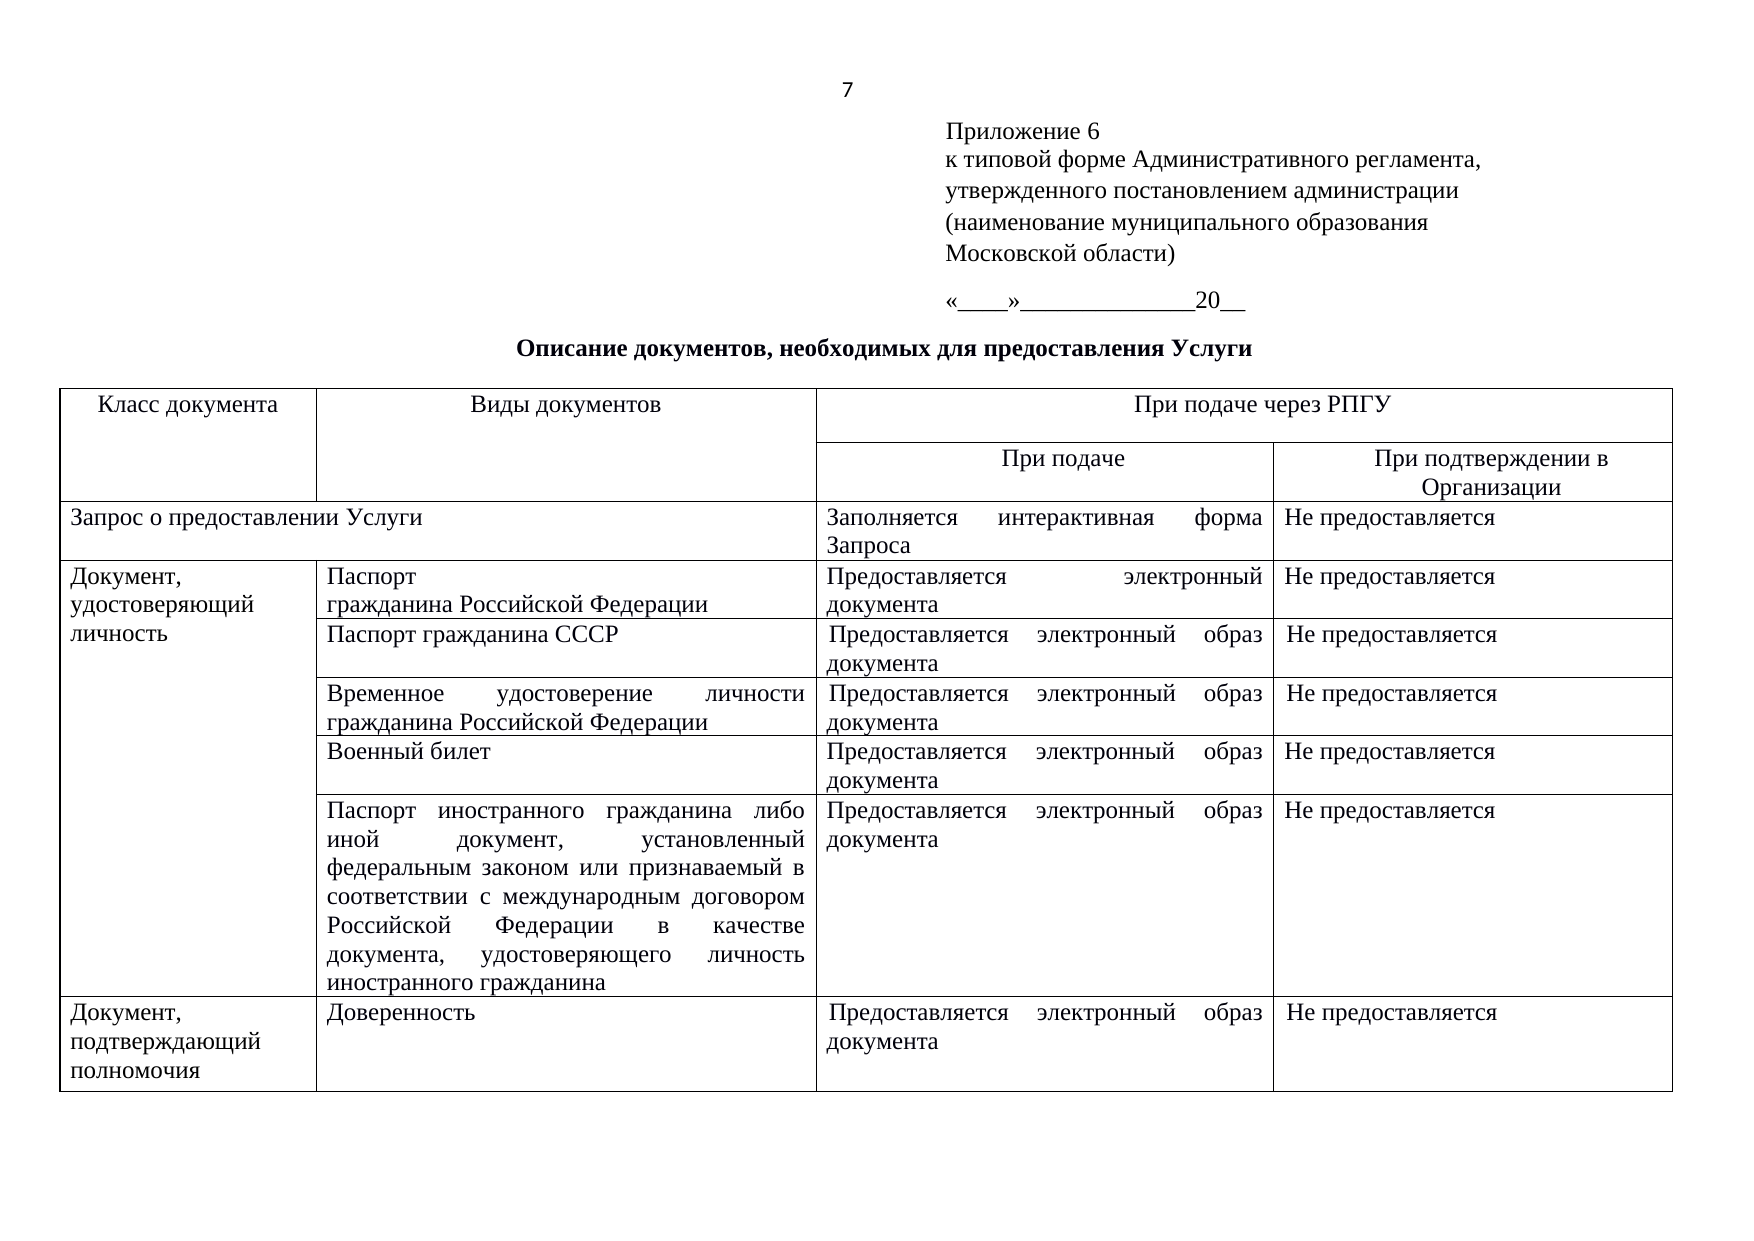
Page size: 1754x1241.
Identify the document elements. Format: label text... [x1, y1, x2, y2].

table_cell При подтверждении в Организации [1274, 443, 1672, 501]
table_cell При подаче [817, 443, 1273, 501]
table_cell Военный билет [317, 736, 816, 794]
table_cell Предоставляется электронный документа [817, 561, 1273, 618]
table_cell Не предоставляется [1274, 736, 1672, 794]
text «____»______________20__ [945, 285, 1621, 314]
table_cell Предоставляется электронный образ документа [817, 678, 1273, 735]
table_cell Не предоставляется [1274, 561, 1672, 618]
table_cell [817, 997, 1273, 1091]
table_header При подаче через РПГУ [817, 389, 1672, 442]
table_cell Не предоставляется [1274, 678, 1672, 735]
table_cell Паспорт иностранного гражданина либо иной документ, установленный федеральным законом или признаваемый в соответствии с международным договором Российской Федерации в качестве документа, удостоверяющего личность иностранного гражданина [317, 795, 816, 996]
table_cell Предоставляется электронный образ документа [817, 795, 1273, 996]
text к типовой форме Административного регламента, утвержденного постановлением администрации (наименование муниципального образования Московской области) [945, 144, 1621, 266]
table_cell Не предоставляется [1274, 619, 1672, 677]
table_cell Предоставляется электронный образ документа [817, 736, 1273, 794]
subtitle Приложение 6 [111, 116, 1621, 144]
table_cell Временное удостоверение личности гражданина Российской Федерации [317, 678, 816, 735]
table_cell Не предоставляется [1274, 997, 1672, 1091]
table_cell Паспорт гражданина СССР [317, 619, 816, 677]
table_cell Запрос о предоставлении Услуги [61, 502, 816, 560]
table_cell Предоставляется электронный образ документа [817, 619, 1273, 677]
table_cell Документ, удостоверяющий личность [61, 561, 316, 996]
table_header Класс документа [61, 389, 316, 501]
table_cell Заполняется интерактивная форма Запроса [817, 502, 1273, 560]
table_cell Не предоставляется [1274, 502, 1672, 560]
table_cell Паспорт гражданина Российской Федерации [317, 561, 816, 618]
table_cell Доверенность [317, 997, 816, 1091]
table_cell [61, 997, 316, 1091]
text Описание документов, необходимых для предоставления Услуги [74, 333, 1621, 362]
table_header Виды документов [317, 389, 816, 501]
table_cell Не предоставляется [1274, 795, 1672, 996]
